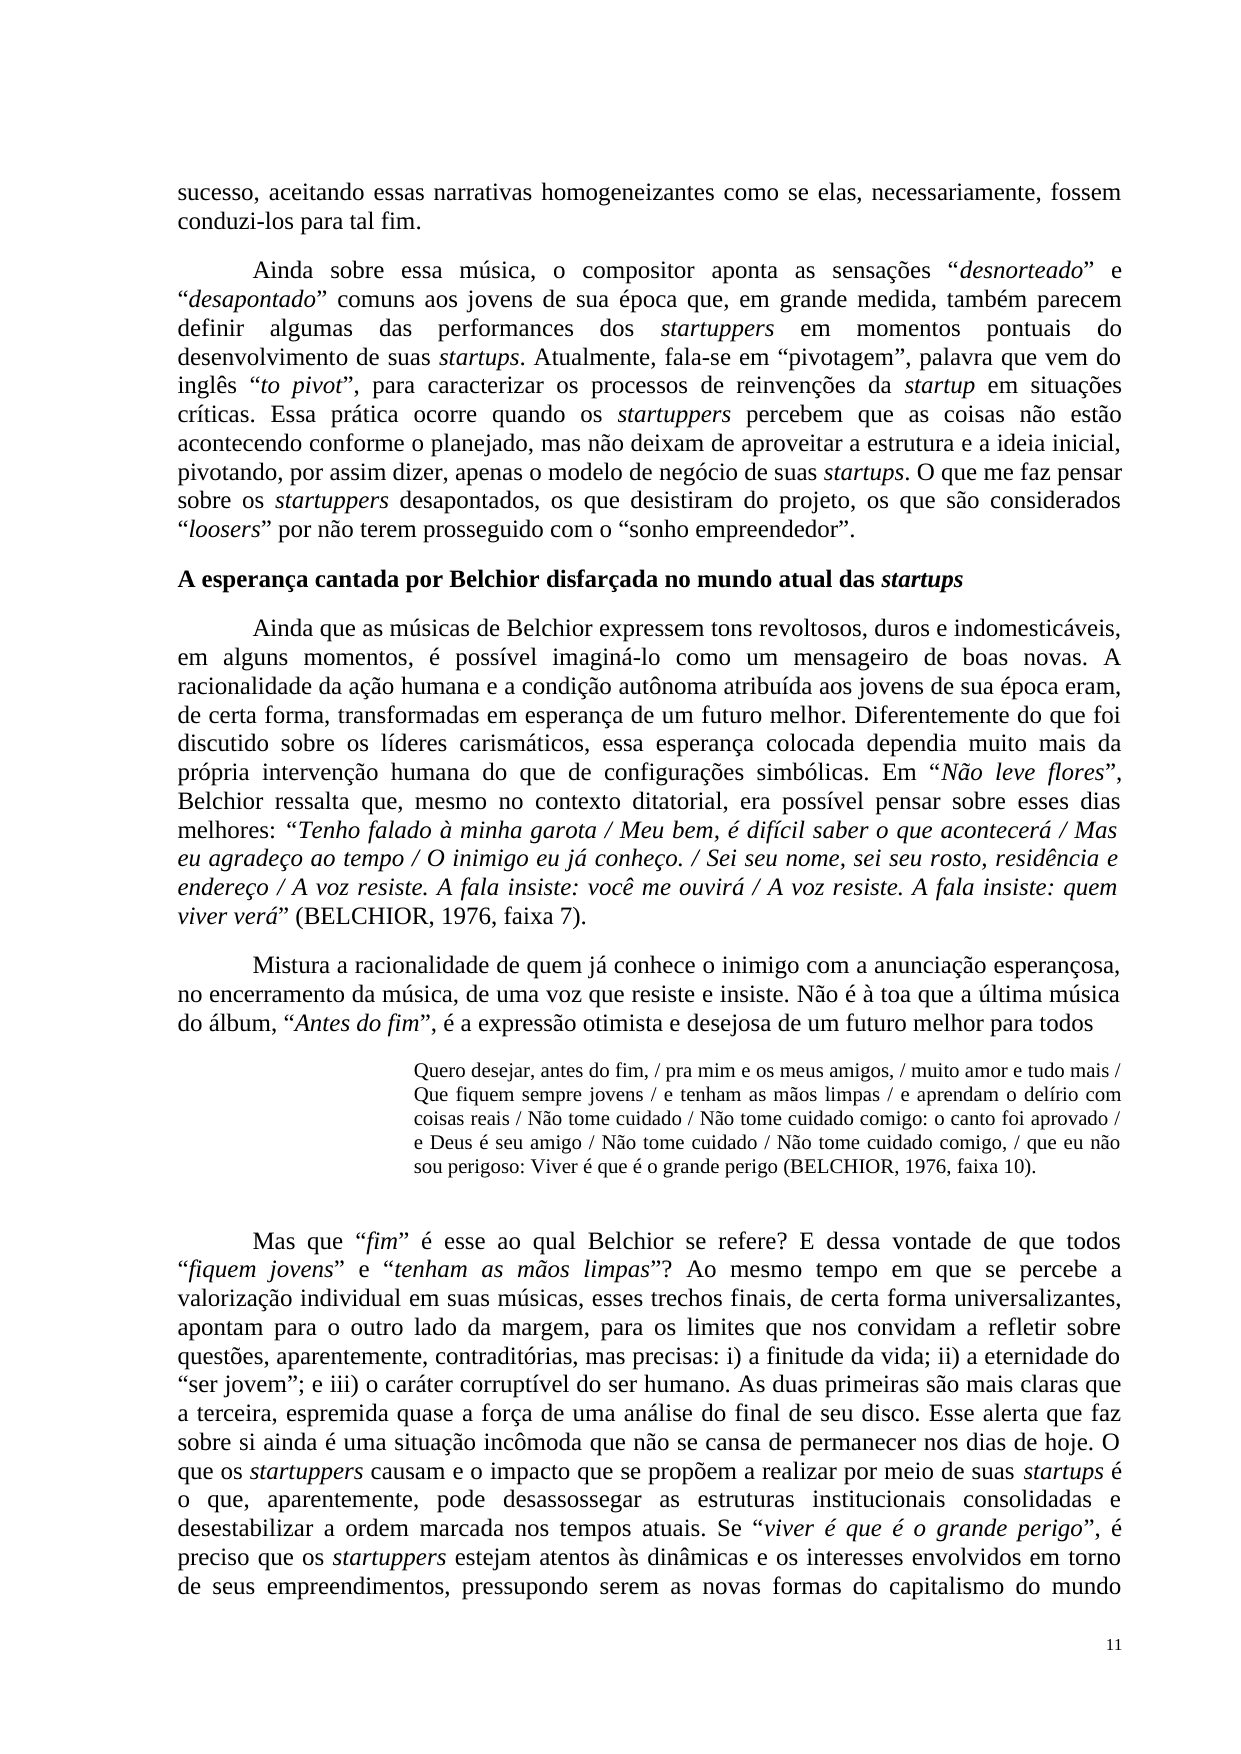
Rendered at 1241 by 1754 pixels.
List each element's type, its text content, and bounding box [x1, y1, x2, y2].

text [177, 1226, 1122, 1599]
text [177, 177, 1122, 235]
text Quero desejar, antes do fim, / pra mim e os meus amigos, / muito amor e tudo mais / Que fiquem sempre jovens / e tenham as mãos limpas / e aprendam o delírio com coisas reais / Não tome cuidado / Não tome cuidado comigo: o canto foi aprovado / e Deus é seu amigo / Não tome cuidado / Não tome cuidado comigo, / que eu não sou perigoso: Viver é que é o grande perigo (BELCHIOR, 1976, faixa 10). [413, 1058, 1122, 1178]
text A esperança cantada por Belchior disfarçada no mundo atual das startups [177, 564, 1122, 593]
text Mistura a racionalidade de quem já conhece o inimigo com a anunciação esperançosa, no encerramento da música, de uma voz que resiste e insiste. Não é à toa que a última música do álbum, “Antes do fim”, é a expressão otimista e desejosa de um futuro melhor para todos [177, 951, 1122, 1037]
text Ainda que as músicas de Belchior expressem tons revoltosos, duros e indomesticáveis, em alguns momentos, é possível imaginá-lo como um mensageiro de boas novas. A racionalidade da ação humana e a condição autônoma atribuída aos jovens de sua época eram, de certa forma, transformadas em esperança de um futuro melhor. Diferentemente do que foi discutido sobre os líderes carismáticos, essa esperança colocada dependia muito mais da própria intervenção humana do que de configurações simbólicas. Em “Não leve flores”, Belchior ressalta que, mesmo no contexto ditatorial, era possível pensar sobre esses dias melhores: “Tenho falado à minha garota / Meu bem, é difícil saber o que acontecerá / Mas eu agradeço ao tempo / O inimigo eu já conheço. / Sei seu nome, sei seu rosto, residência e endereço / A voz resiste. A fala insiste: você me ouvirá / A voz resiste. A fala insiste: quem viver verá” (BELCHIOR, 1976, faixa 7). [177, 613, 1122, 930]
text Ainda sobre essa música, o compositor aponta as sensações “desnorteado” e “desapontado” comuns aos jovens de sua época que, em grande medida, também parecem definir algumas das performances dos startuppers em momentos pontuais do desenvolvimento de suas startups. Atualmente, fala-se em “pivotagem”, palavra que vem do inglês “to pivot”, para caracterizar os processos de reinvenções da startup em situações críticas. Essa prática ocorre quando os startuppers percebem que as coisas não estão acontecendo conforme o planejado, mas não deixam de aproveitar a estrutura e a ideia inicial, pivotando, por assim dizer, apenas o modelo de negócio de suas startups. O que me faz pensar sobre os startuppers desapontados, os que desistiram do projeto, os que são considerados “loosers” por não terem prosseguido com o “sonho empreendedor”. [177, 256, 1122, 543]
